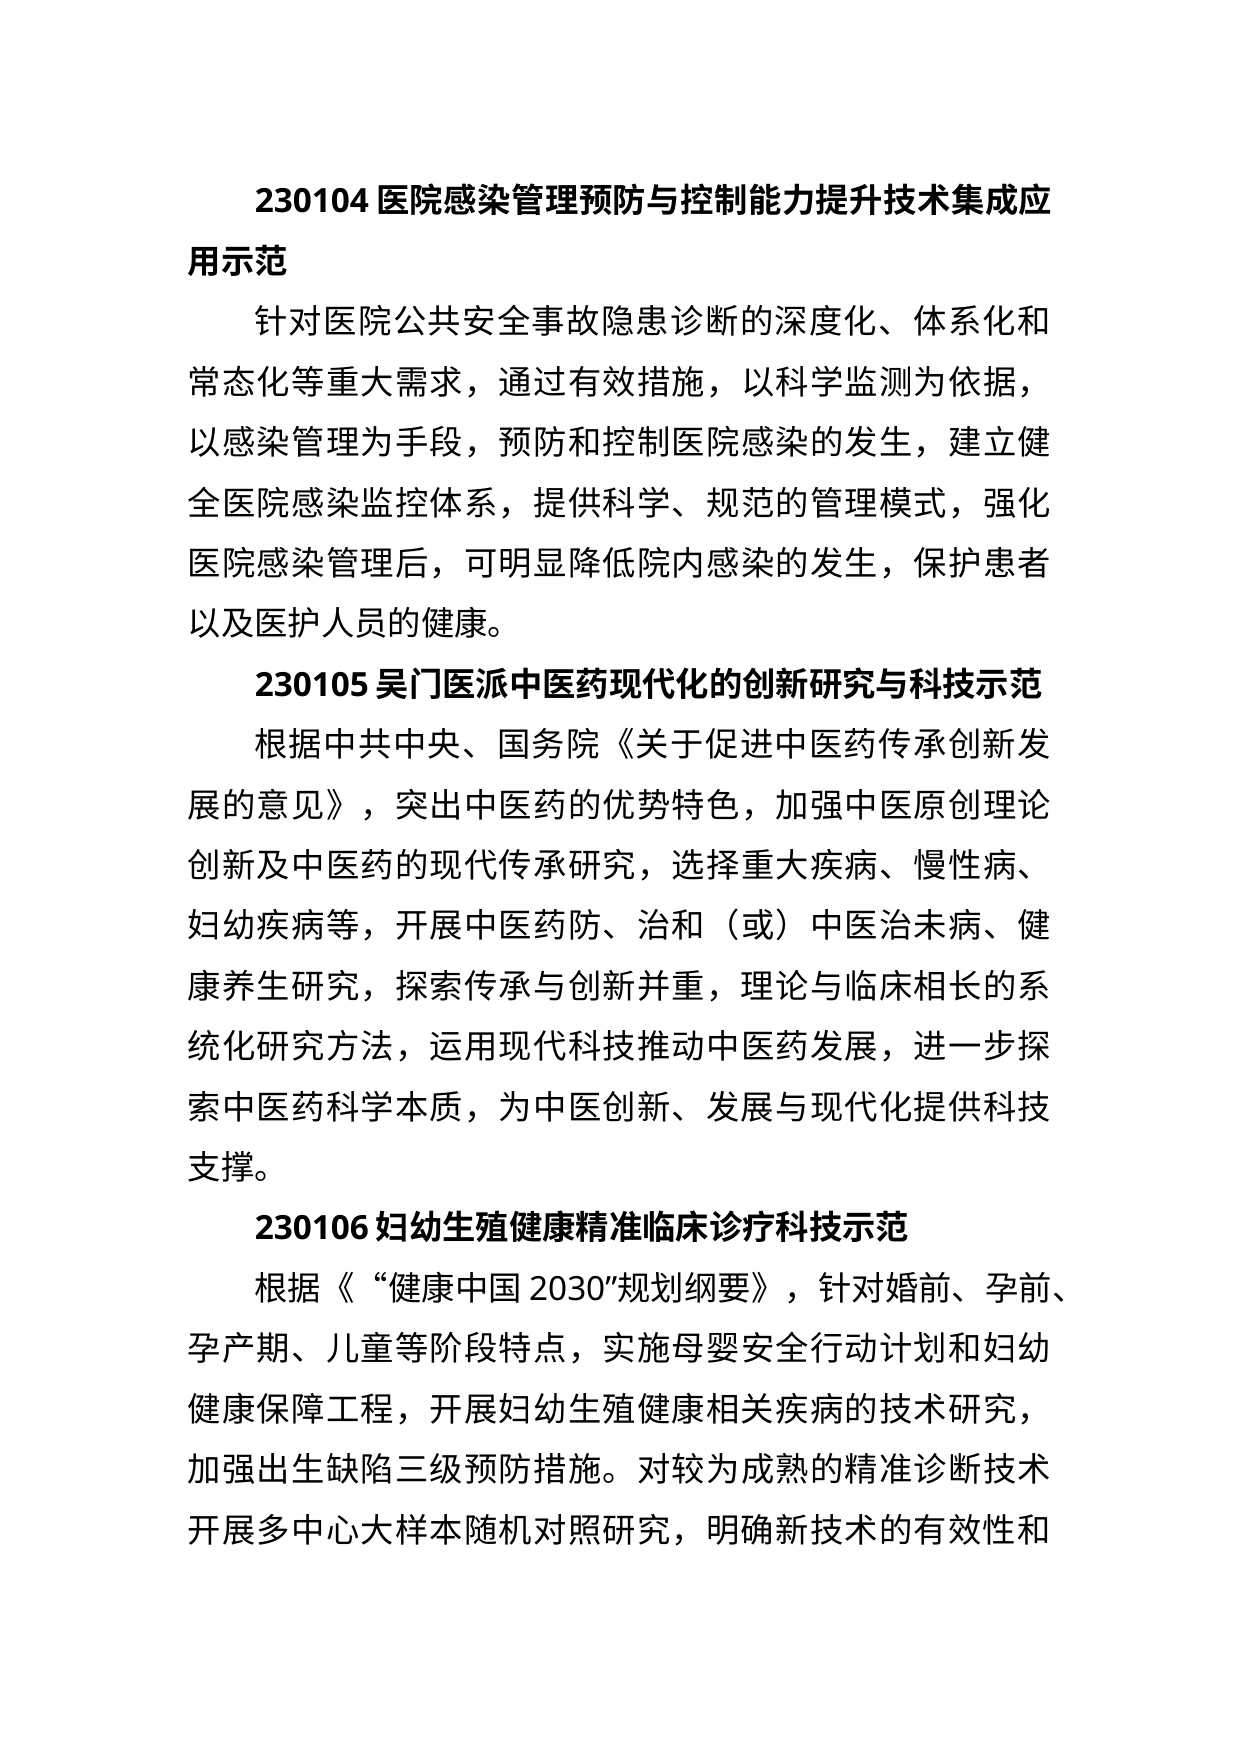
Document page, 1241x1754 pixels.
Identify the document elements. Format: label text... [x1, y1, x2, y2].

text 230105吴门医派中医药现代化的创新研究与科技示范 [187, 645, 1053, 706]
text 230106妇幼生殖健康精准临床诊疗科技示范 [187, 1189, 1053, 1249]
text 230104医院感染管理预防与控制能力提升技术集成应用示范 [187, 162, 1053, 283]
text 根据中共中央、国务院《关于促进中医药传承创新发展的意见》，突出中医药的优势特色，加强中医原创理论创新及中医药的现代传承研究，选择重大疾病、慢性病、妇幼疾病等，开展中医药防、治和（或）中医治未病、健康养生研究，探索传承与创新并重，理论与临床相长的系统化研究方法，运用现代科技推动中医药发展，进一步探索中医药科学本质，为中医创新、发展与现代化提供科技支撑。 [187, 706, 1053, 1189]
text 针对医院公共安全事故隐患诊断的深度化、体系化和常态化等重大需求，通过有效措施，以科学监测为依据，以感染管理为手段，预防和控制医院感染的发生，建立健全医院感染监控体系，提供科学、规范的管理模式，强化医院感染管理后，可明显降低院内感染的发生，保护患者以及医护人员的健康。 [187, 283, 1053, 645]
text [187, 1249, 1053, 1552]
